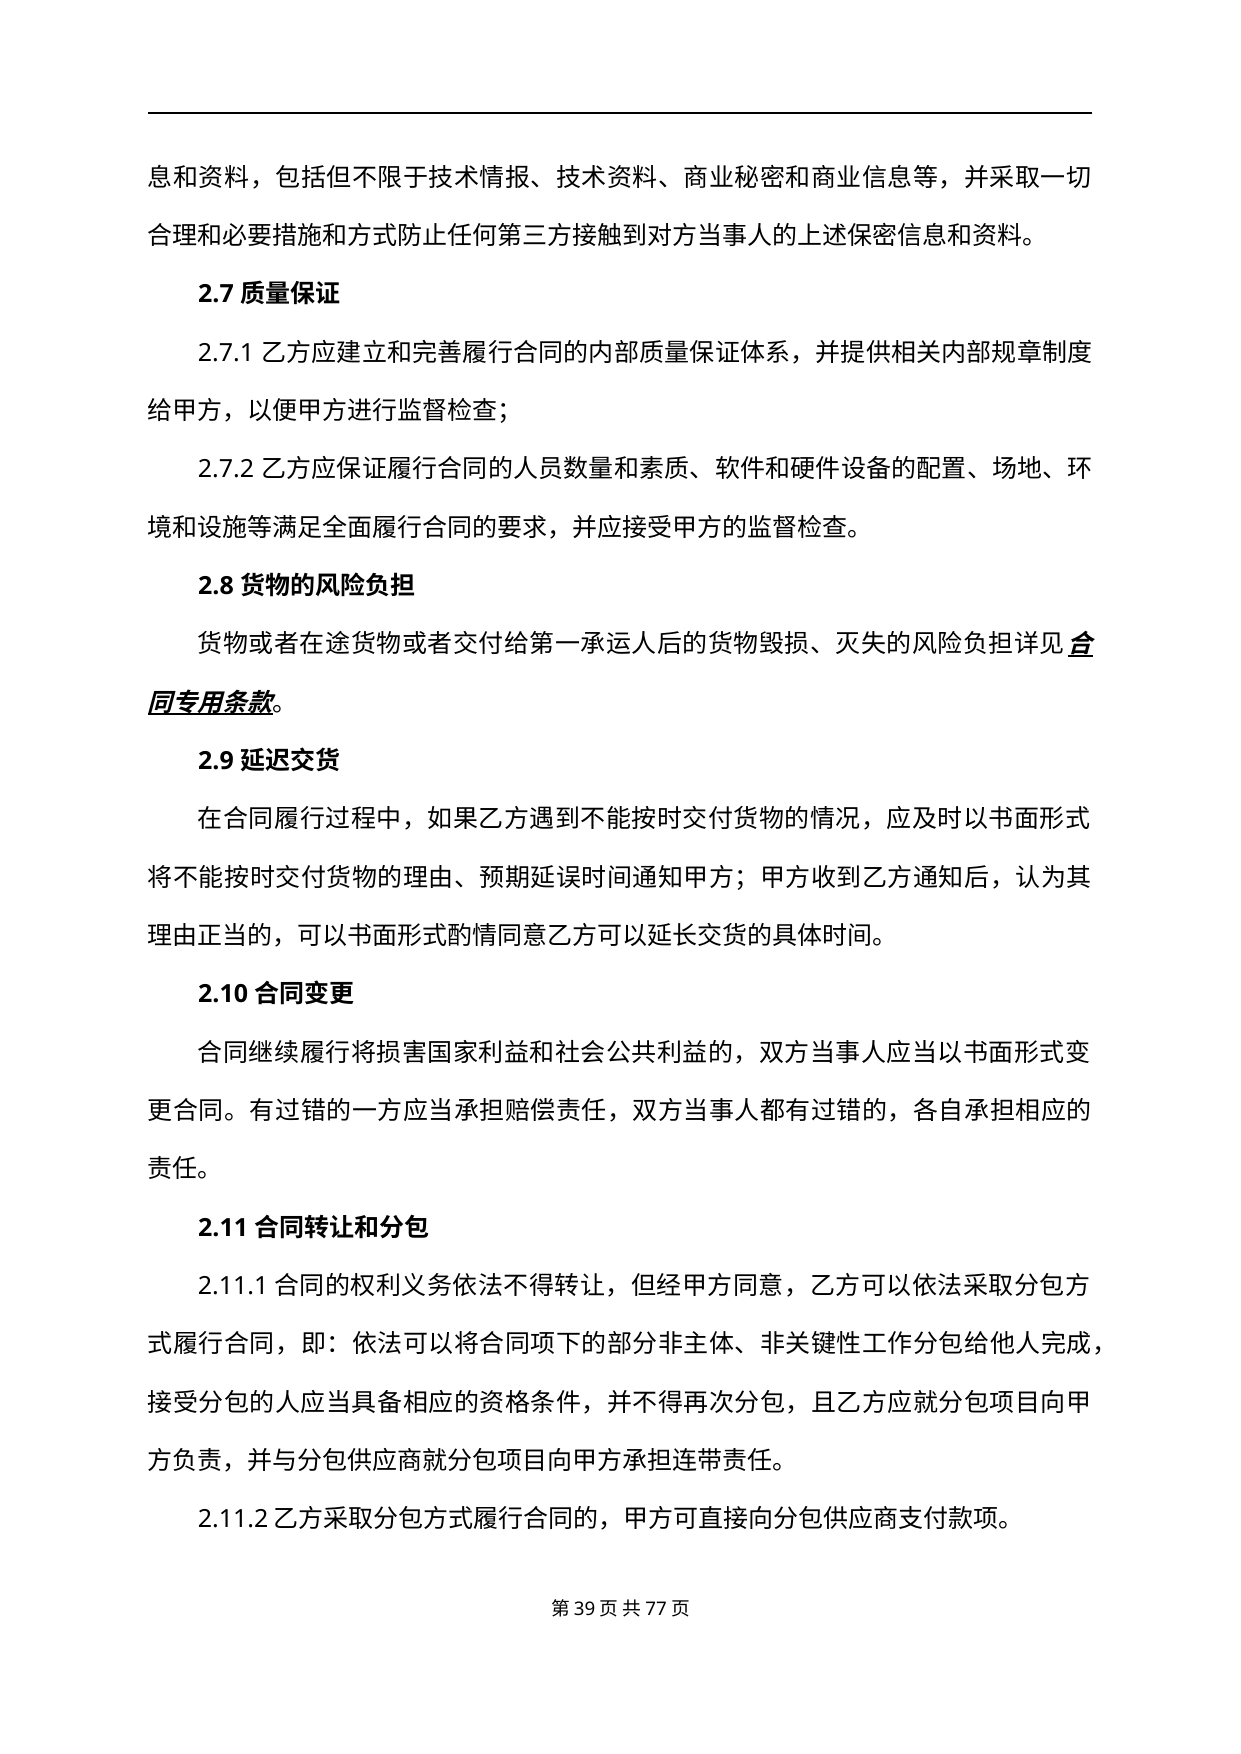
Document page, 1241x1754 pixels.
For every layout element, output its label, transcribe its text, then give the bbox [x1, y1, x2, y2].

text 2.10 合同变更 [148, 956, 1092, 1014]
text 2.8 货物的风险负担 [148, 548, 1092, 606]
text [148, 139, 1092, 256]
text 2.11.1合同的权利义务依法不得转让，但经甲方同意，乙方可以依法采取分包方式履行合同，即：依法可以将合同项下的部分非主体、非关键性工作分包给他人完成，接受分包的人应当具备相应的资格条件，并不得再次分包，且乙方应就分包项目向甲方负责，并与分包供应商就分包项目向甲方承担连带责任。 [148, 1248, 1092, 1481]
text 2.11 合同转让和分包 [148, 1189, 1092, 1248]
text 2.7.2 乙方应保证履行合同的人员数量和素质、软件和硬件设备的配置、场地、环境和设施等满足全面履行合同的要求，并应接受甲方的监督检查。 [148, 431, 1092, 548]
text 2.11.2乙方采取分包方式履行合同的，甲方可直接向分包供应商支付款项。 [148, 1481, 1092, 1539]
text 2.9 延迟交货 [148, 723, 1092, 781]
text 2.7 质量保证 [148, 256, 1092, 314]
text 2.7.1 乙方应建立和完善履行合同的内部质量保证体系，并提供相关内部规章制度给甲方，以便甲方进行监督检查； [148, 314, 1092, 431]
text 合同继续履行将损害国家利益和社会公共利益的，双方当事人应当以书面形式变更合同。有过错的一方应当承担赔偿责任，双方当事人都有过错的，各自承担相应的责任。 [148, 1014, 1092, 1189]
text 货物或者在途货物或者交付给第一承运人后的货物毁损、灭失的风险负担详见合同专用条款。 [148, 606, 1092, 723]
text 在合同履行过程中，如果乙方遇到不能按时交付货物的情况，应及时以书面形式将不能按时交付货物的理由、预期延误时间通知甲方；甲方收到乙方通知后，认为其理由正当的，可以书面形式酌情同意乙方可以延长交货的具体时间。 [148, 781, 1092, 956]
